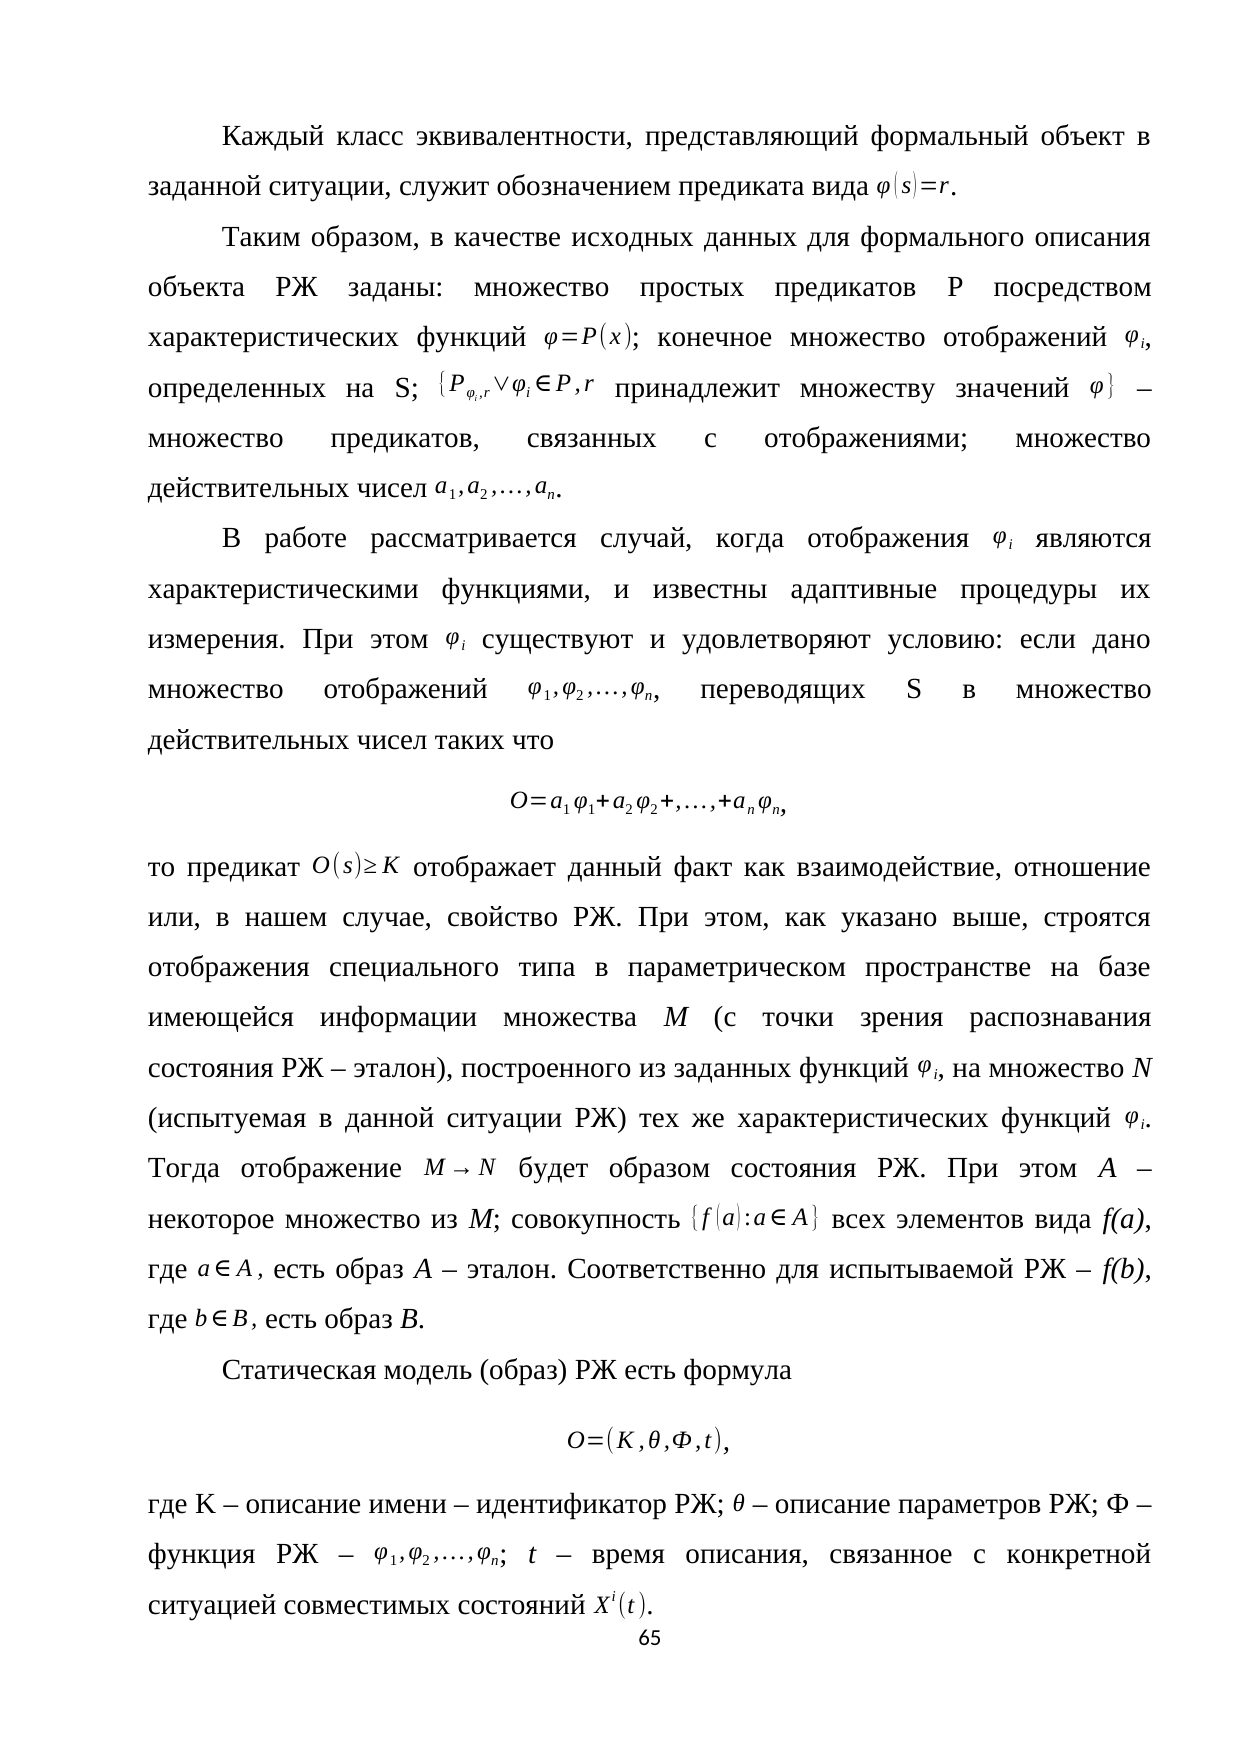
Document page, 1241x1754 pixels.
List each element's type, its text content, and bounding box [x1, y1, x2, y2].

text Каждый класс эквивалентности, представляющий формальный объект в заданной ситуации, служит обозначением предиката вида . [148, 118, 1152, 202]
text то предикат отображает данный факт как взаимодействие, отношение или, в нашем случае, свойство РЖ. При этом, как указано выше, строятся отображения специального типа в параметрическом пространстве на базе имеющейся информации множества M (с точки зрения распознавания состояния РЖ – эталон), построенного из заданных функций , на множество N (испытуемая в данной ситуации РЖ) тех же характеристических функций . Тогда отображение будет образом состояния РЖ. При этом A – некоторое множество из M; совокупность всех элементов вида f(a), где есть образ A – эталон. Соответственно для испытываемой РЖ – f(b), где есть образ B. [148, 849, 1152, 1335]
text В работе рассматривается случай, когда отображения являются характеристическими функциями, и известны адаптивные процедуры их измерения. При этом существуют и удовлетворяют условию: если дано множество отображений , переводящих S в множество действительных чисел таких что [148, 521, 1152, 755]
text Статическая модель (образ) РЖ есть формула [148, 1352, 1152, 1385]
text , [148, 785, 1152, 819]
text Таким образом, в качестве исходных данных для формального описания объекта РЖ заданы: множество простых предикатов P посредством характеристических функций ; конечное множество отображений , определенных на S; принадлежит множеству значений – множество предикатов, связанных с отображениями; множество действительных чисел . [148, 219, 1152, 504]
text где K – описание имени – идентификатор РЖ; – описание параметров РЖ; Ф – функция РЖ – ; t – время описания, связанное с конкретной ситуацией совместимых состояний . [148, 1486, 1152, 1620]
text , [148, 1423, 1152, 1457]
